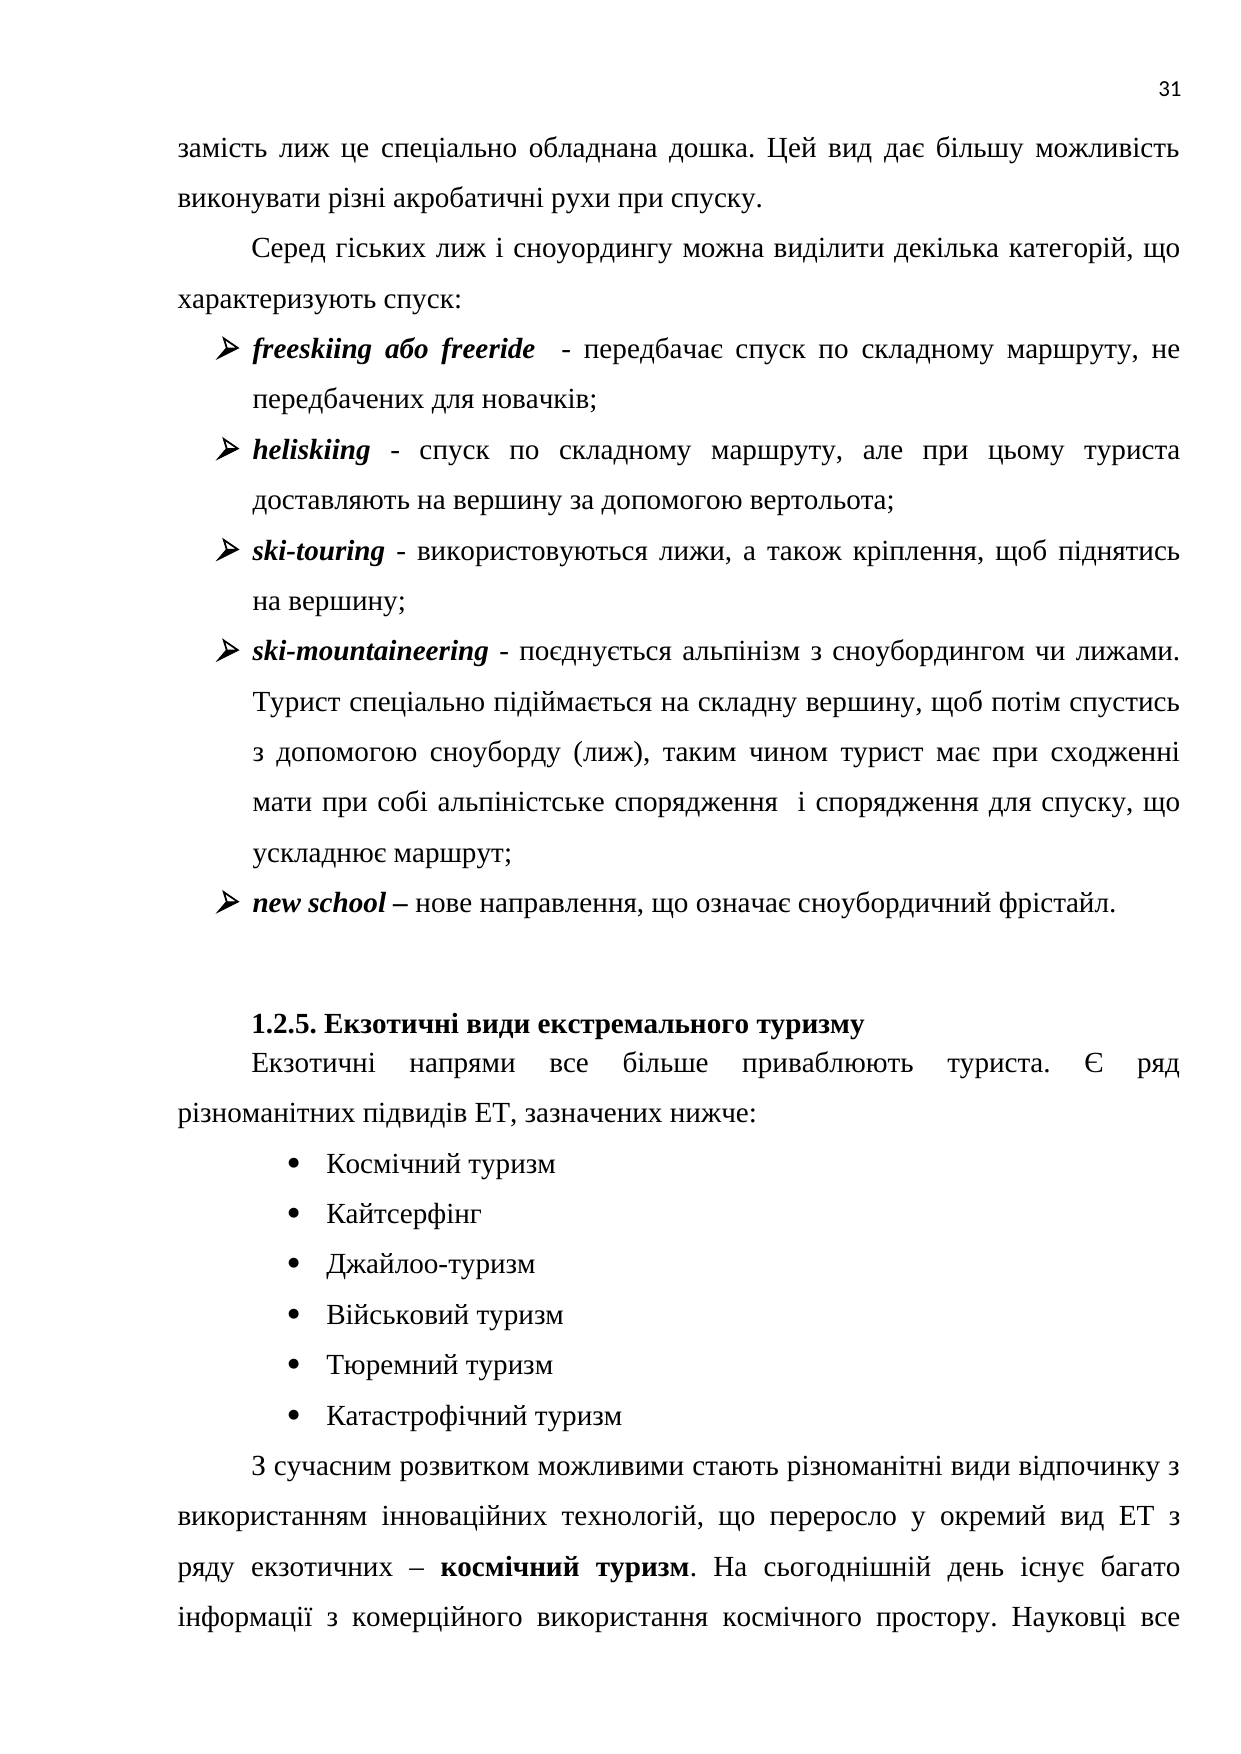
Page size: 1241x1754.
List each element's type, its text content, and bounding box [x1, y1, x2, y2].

text Екзотичні напрями все більше приваблюють туриста. Є ряд різноманітних підвидів ЕТ, зазначених нижче: [177, 1045, 1181, 1129]
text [177, 130, 1181, 214]
list Космічний туризм [288, 1146, 1181, 1179]
list Тюремний туризм [288, 1347, 1181, 1381]
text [177, 1448, 1181, 1633]
list helіskііng - спуск по складному маршруту, але при цьому туриста доставляють на вершину за допомогою вертольота; [215, 432, 1181, 516]
list Джайлоо-туризм [288, 1247, 1181, 1280]
list Катастрофічний туризм [288, 1398, 1181, 1431]
subtitle 1.2.5. Екзотичні види екстремального туризму [177, 1007, 1181, 1040]
list skі-tourіng - використовуються лижи, а також кріплення, щоб піднятись на вершину; [215, 533, 1181, 617]
list new school – нове направлення, що означає сноубордичний фрістайл. [215, 885, 1181, 919]
list skі-mountaіneerіng - поєднується альпінізм з сноубордингом чи лижами. Турист спеціально підіймається на складну вершину, щоб потім спустись з допомогою сноуборду (лиж), таким чином турист має при сходженні мати при собі альпіністське спорядження і спорядження для спуску, що ускладнює маршрут; [215, 633, 1181, 868]
list freeskііng або freerіde - передбачає спуск по складному маршруту, не передбачених для новачків; [215, 331, 1181, 415]
list Кайтсерфінг [288, 1196, 1181, 1230]
list Військовий туризм [288, 1297, 1181, 1331]
text Серед гіських лиж і сноуордингу можна виділити декілька категорій, що характеризують спуск: [177, 231, 1181, 314]
